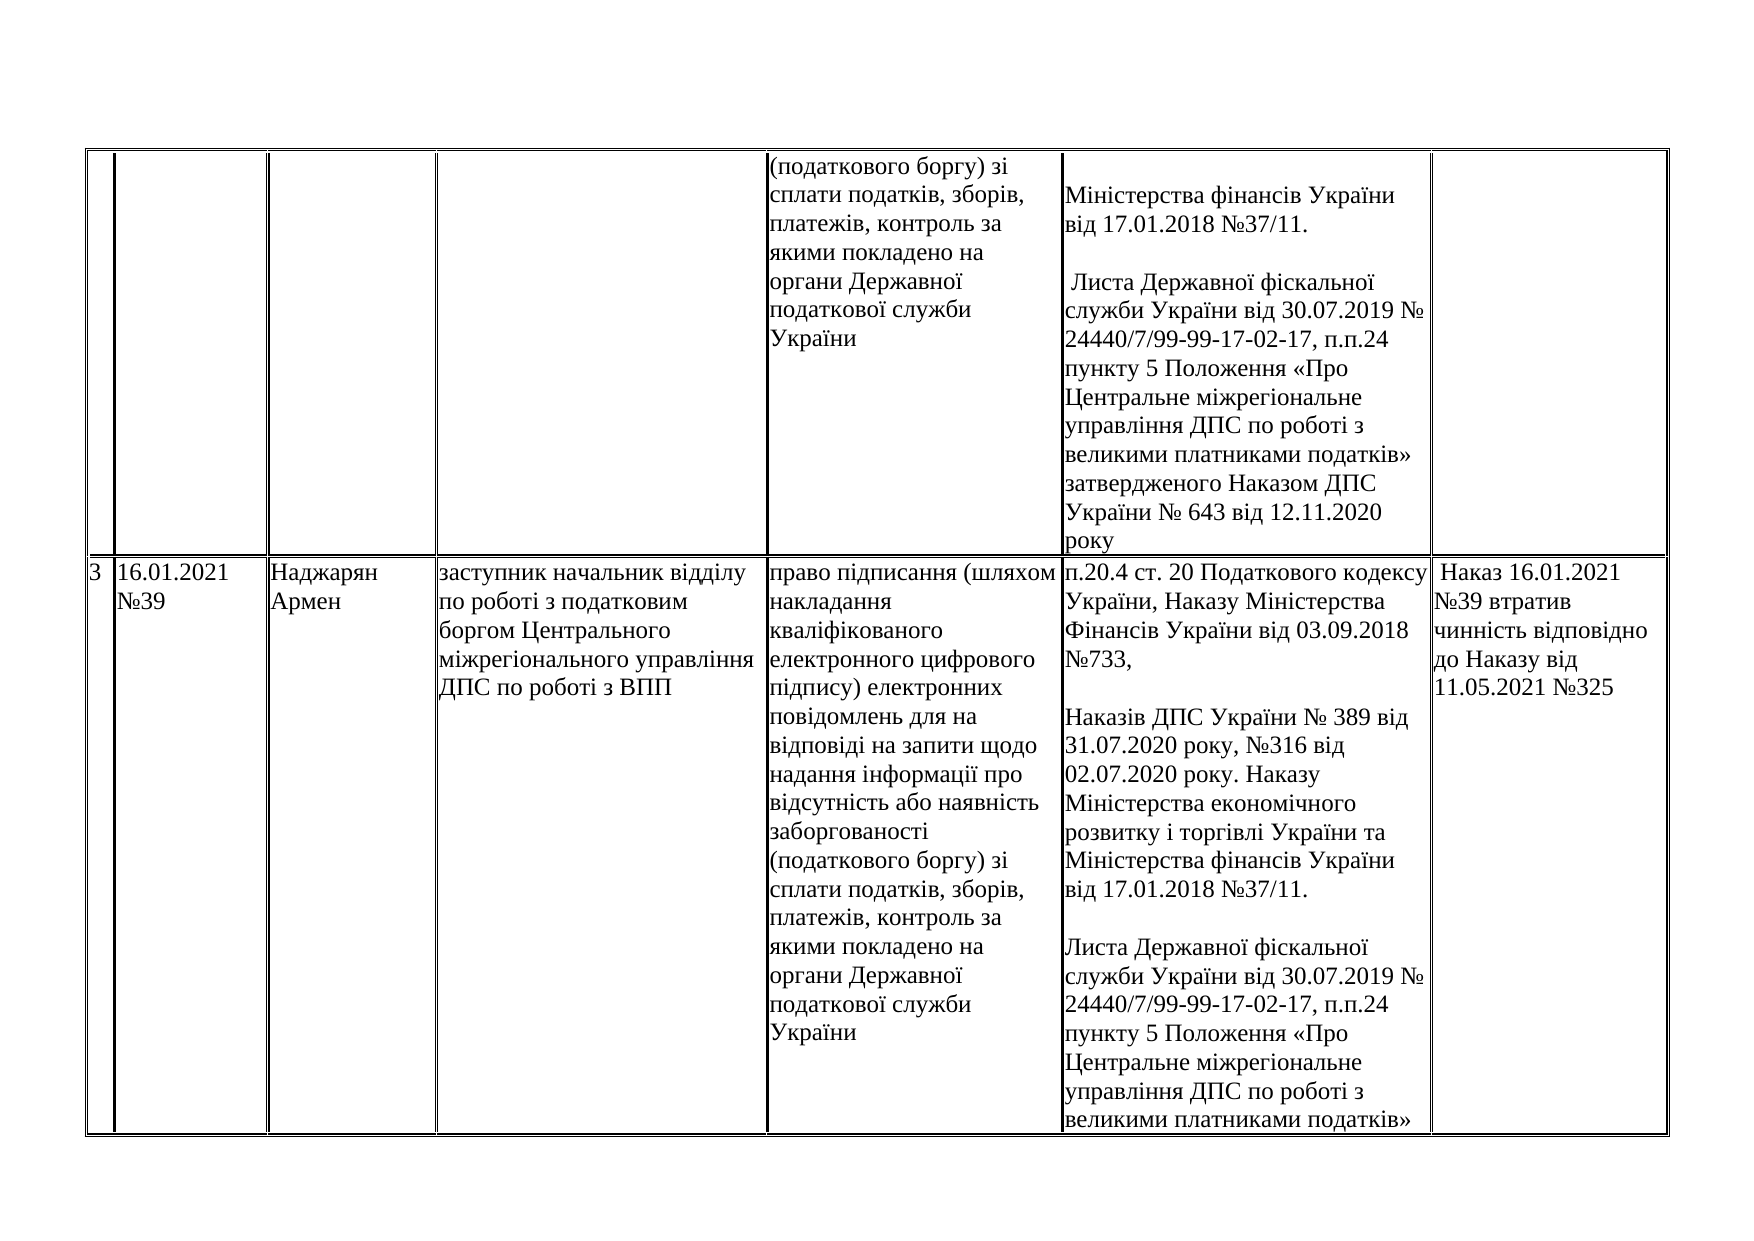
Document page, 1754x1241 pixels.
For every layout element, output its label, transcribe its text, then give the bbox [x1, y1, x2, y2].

table_cell 16.01.2021 №39 [114, 554, 268, 1133]
table_cell Макушинський Іван [268, 151, 436, 554]
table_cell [436, 558, 767, 1133]
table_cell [436, 149, 767, 554]
table_cell 2 [88, 151, 114, 554]
table_cell Наджарян Армен [268, 558, 436, 1133]
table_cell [767, 558, 1062, 1133]
table_cell 3 [88, 554, 114, 1133]
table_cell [114, 149, 268, 554]
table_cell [1431, 554, 1667, 1133]
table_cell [767, 151, 1062, 554]
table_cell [1062, 151, 1431, 554]
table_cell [1431, 151, 1666, 554]
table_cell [1062, 558, 1431, 1133]
